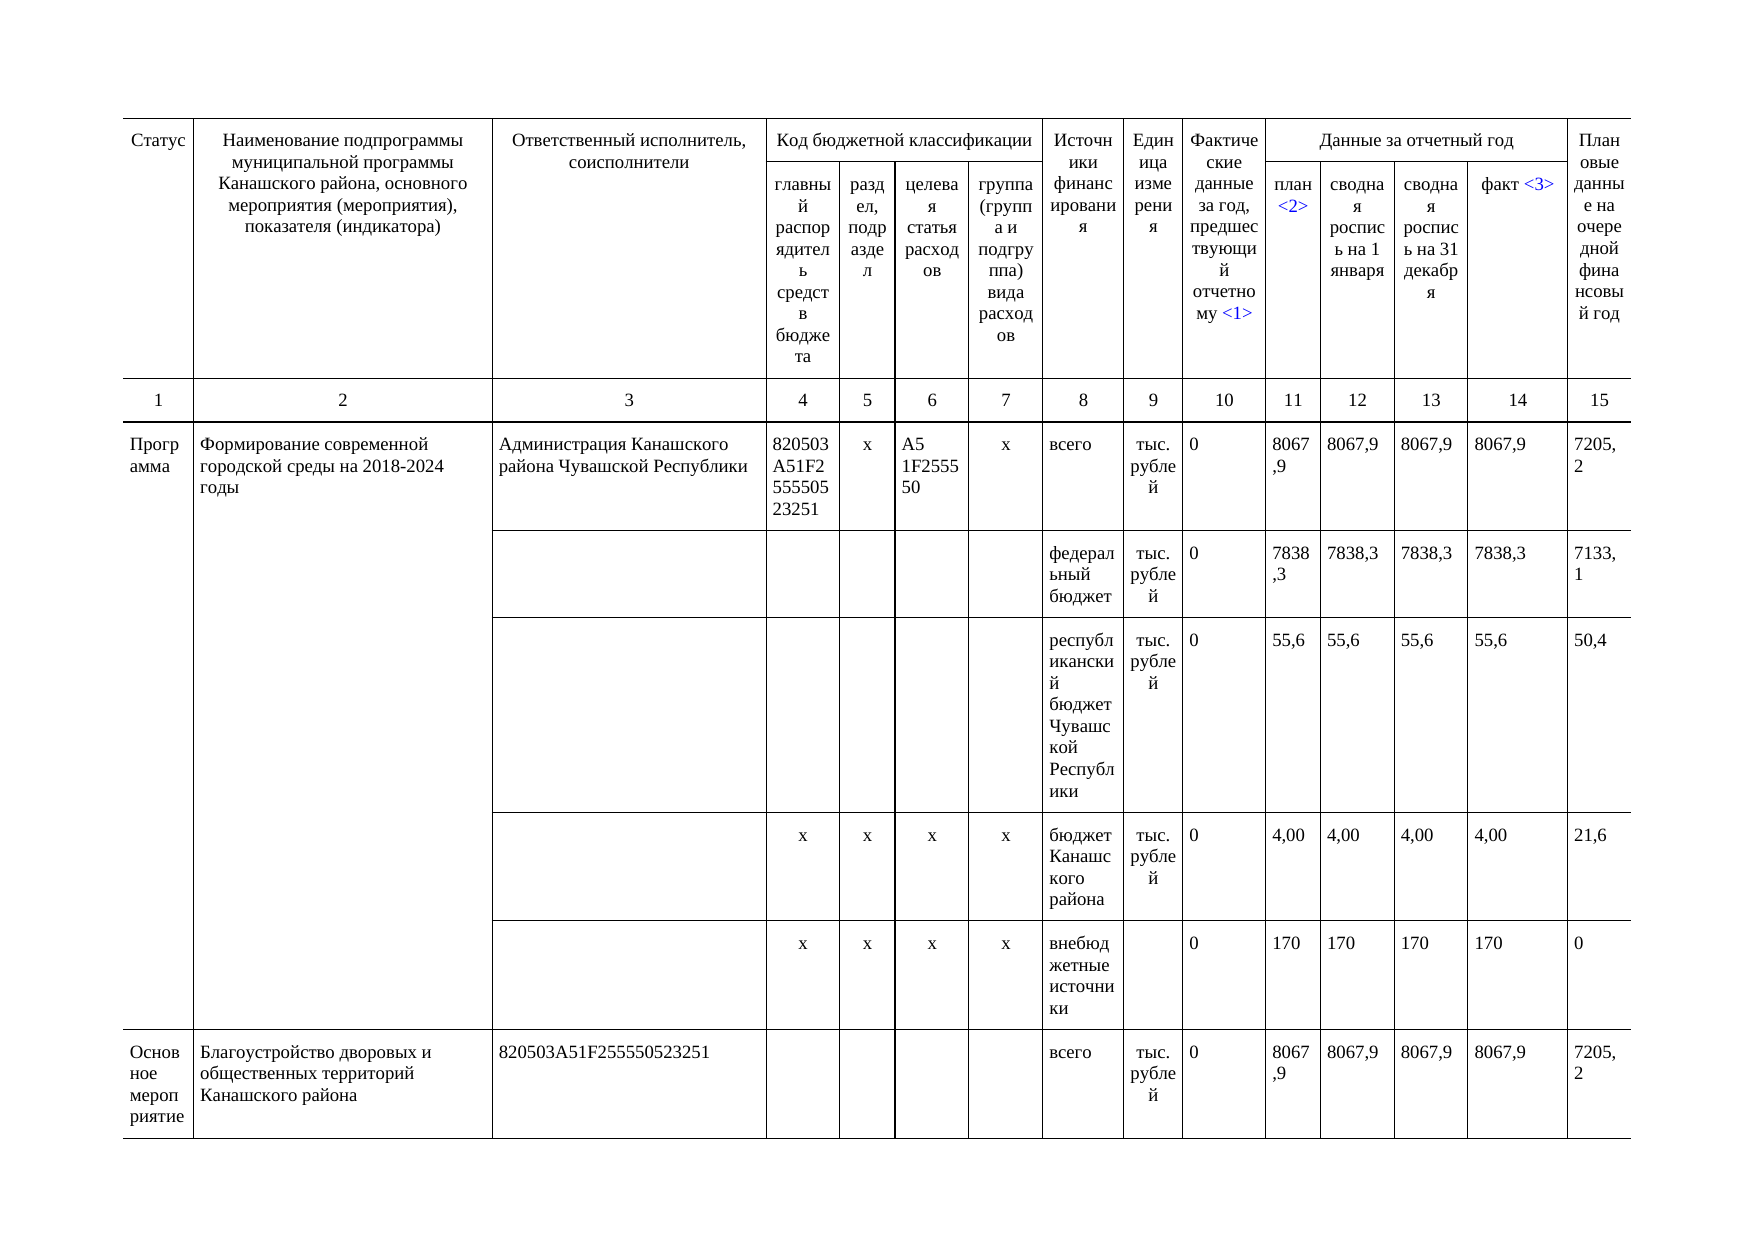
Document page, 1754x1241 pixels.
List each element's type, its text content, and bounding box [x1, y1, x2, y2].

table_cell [194, 1030, 492, 1137]
table_cell главный распорядитель средств бюджета [767, 162, 839, 378]
table_cell 55,6 [1395, 618, 1467, 812]
table_cell [840, 1030, 894, 1137]
table_cell внебюджетные источники [1043, 921, 1123, 1029]
table_cell 5 [840, 379, 894, 421]
table_cell x [840, 921, 894, 1029]
table_cell [840, 618, 894, 812]
table_cell тыс. рублей [1124, 1030, 1182, 1137]
table_cell x [840, 423, 894, 530]
table_cell республиканский бюджет Чувашской Республики [1043, 618, 1123, 812]
table_cell 4,00 [1266, 813, 1320, 920]
table_cell 170 [1468, 921, 1567, 1029]
table_cell 10 [1183, 379, 1265, 421]
table_cell 8067,9 [1395, 1030, 1467, 1137]
table_cell раздел, подраздел [840, 162, 894, 378]
table_header Статус [123, 119, 193, 378]
table_cell [969, 1030, 1042, 1137]
table_cell 14 [1468, 379, 1567, 421]
table_cell x [896, 813, 968, 920]
table_cell факт <3> [1468, 162, 1567, 378]
table_cell 4 [767, 379, 839, 421]
table_cell x [969, 423, 1042, 530]
table_cell 8067,9 [1266, 423, 1320, 530]
table_cell Администрация Канашского района Чувашской Республики [493, 423, 766, 530]
table_cell тыс. рублей [1124, 531, 1182, 617]
table_cell x [840, 813, 894, 920]
table_cell [767, 618, 839, 812]
table_cell 12 [1321, 379, 1394, 421]
table_cell x [896, 921, 968, 1029]
table_cell 15 [1568, 379, 1631, 421]
table_header Код бюджетной классификации [767, 119, 1042, 161]
table_cell 8067,9 [1266, 1030, 1320, 1137]
table_cell 820503А51F255550523251 [767, 423, 839, 530]
table_cell 0 [1183, 618, 1265, 812]
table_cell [123, 1030, 193, 1137]
table_cell 8067,9 [1468, 423, 1567, 530]
table_cell 0 [1183, 423, 1265, 530]
table_cell [767, 1030, 839, 1137]
table_cell 4,00 [1395, 813, 1467, 920]
table_header Источники финансирования [1043, 119, 1123, 378]
table_cell [896, 1030, 968, 1137]
table_cell Формирование современной городской среды на 2018-2024 годы [194, 423, 492, 1029]
table_cell 11 [1266, 379, 1320, 421]
table_cell x [969, 921, 1042, 1029]
table_cell федеральный бюджет [1043, 531, 1123, 617]
table_header Данные за отчетный год [1266, 119, 1567, 161]
table_cell x [969, 813, 1042, 920]
table_cell 55,6 [1468, 618, 1567, 812]
table_cell 0 [1568, 921, 1631, 1029]
table_cell 7838,3 [1395, 531, 1467, 617]
table_cell 8067,9 [1321, 423, 1394, 530]
table_cell всего [1043, 423, 1123, 530]
table_cell 7838,3 [1468, 531, 1567, 617]
table_cell 8067,9 [1468, 1030, 1567, 1137]
table_cell А51F255550 [896, 423, 968, 530]
table_cell план <2> [1266, 162, 1320, 378]
table_cell x [767, 921, 839, 1029]
table_cell [493, 531, 766, 617]
table_cell 7133,1 [1568, 531, 1631, 617]
table_cell всего [1043, 1030, 1123, 1137]
table_cell 7 [969, 379, 1042, 421]
table_header Наименование подпрограммы муниципальной программы Канашского района, основного мероприятия (мероприятия), показателя (индикатора) [194, 119, 492, 378]
table_cell 7205,2 [1568, 423, 1631, 530]
table_cell [493, 921, 766, 1029]
table_cell [767, 531, 839, 617]
table_cell сводная роспись на 31 декабря [1395, 162, 1467, 378]
table_cell 0 [1183, 813, 1265, 920]
table_cell сводная роспись на 1 января [1321, 162, 1394, 378]
table_cell 7205,2 [1568, 1030, 1631, 1137]
table_cell 4,00 [1468, 813, 1567, 920]
table_cell 50,4 [1568, 618, 1631, 812]
table_cell 9 [1124, 379, 1182, 421]
table_cell тыс. рублей [1124, 423, 1182, 530]
table_cell тыс. рублей [1124, 813, 1182, 920]
table_cell [896, 618, 968, 812]
table_cell 170 [1266, 921, 1320, 1029]
table_cell 8067,9 [1321, 1030, 1394, 1137]
table_cell 1 [123, 379, 193, 421]
table_cell [493, 813, 766, 920]
table_cell Программа [123, 423, 193, 1029]
table_cell 3 [493, 379, 766, 421]
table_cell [493, 1030, 766, 1137]
table_cell 0 [1183, 921, 1265, 1029]
table_cell 0 [1183, 1030, 1265, 1137]
table_header Единица измерения [1124, 119, 1182, 378]
table_cell 8067,9 [1395, 423, 1467, 530]
table_cell 8 [1043, 379, 1123, 421]
table_cell бюджет Канашского района [1043, 813, 1123, 920]
table_cell 4,00 [1321, 813, 1394, 920]
table_cell [1124, 921, 1182, 1029]
table_cell [969, 618, 1042, 812]
table_header Плановые данные на очередной финансовый год [1568, 119, 1631, 378]
table_cell 2 [194, 379, 492, 421]
table_header Ответственный исполнитель, соисполнители [493, 119, 766, 378]
table_cell 170 [1395, 921, 1467, 1029]
table_cell x [767, 813, 839, 920]
table_cell 55,6 [1266, 618, 1320, 812]
table_cell целевая статья расходов [896, 162, 968, 378]
table_cell 13 [1395, 379, 1467, 421]
table_cell [896, 531, 968, 617]
table_cell 21,6 [1568, 813, 1631, 920]
table_cell 7838,3 [1266, 531, 1320, 617]
table_cell тыс. рублей [1124, 618, 1182, 812]
table_cell 6 [896, 379, 968, 421]
table_cell 0 [1183, 531, 1265, 617]
table_cell [969, 531, 1042, 617]
table_cell 170 [1321, 921, 1394, 1029]
table_cell 55,6 [1321, 618, 1394, 812]
table_cell группа (группа и подгруппа) вида расходов [969, 162, 1042, 378]
table_cell [493, 618, 766, 812]
table_header Фактические данные за год, предшествующий отчетному <1> [1183, 119, 1265, 378]
table_cell [840, 531, 894, 617]
table_cell 7838,3 [1321, 531, 1394, 617]
